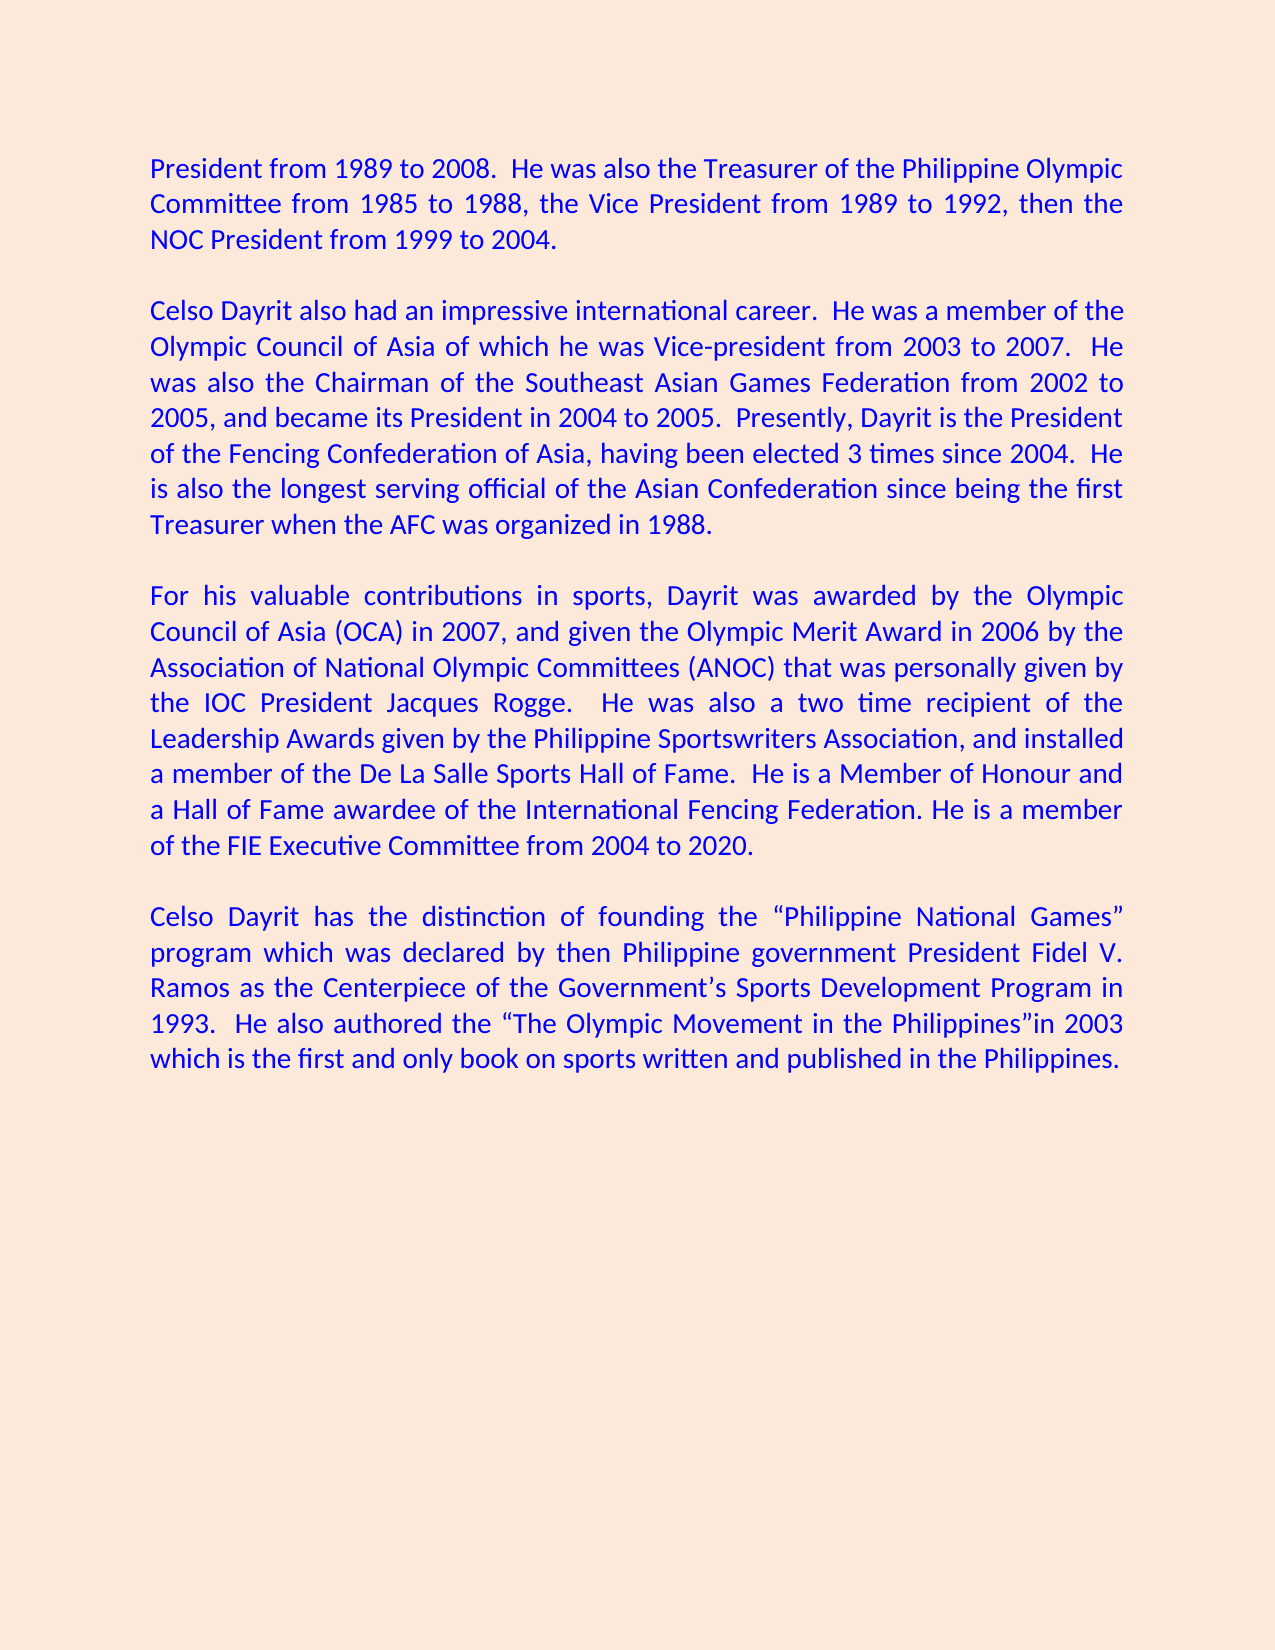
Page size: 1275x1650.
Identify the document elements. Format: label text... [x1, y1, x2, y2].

text For his valuable contributions in sports, Dayrit was awarded by the Olympic Council of Asia (OCA) in 2007, and given the Olympic Merit Award in 2006 by the Association of National Olympic Committees (ANOC) that was personally given by the IOC President Jacques Rogge. He was also a two time recipient of the Leadership Awards given by the Philippine Sportswriters Association, and installed a member of the De La Salle Sports Hall of Fame. He is a Member of Honour and a Hall of Fame awardee of the International Fencing Federation. He is a member of the FIE Executive Committee from 2004 to 2020. [150, 577, 1125, 862]
text Celso Dayrit has the distinction of founding the “Philippine National Games” program which was declared by then Philippine government President Fidel V. Ramos as the Centerpiece of the Government’s Sports Development Program in 1993. He also authored the “The Olympic Movement in the Philippines”in 2003 which is the first and only book on sports written and published in the Philippines. [150, 898, 1125, 1076]
text Celso Dayrit also had an impressive international career. He was a member of the Olympic Council of Asia of which he was Vice-president from 2003 to 2007. He was also the Chairman of the Southeast Asian Games Federation from 2002 to 2005, and became its President in 2004 to 2005. Presently, Dayrit is the President of the Fencing Confederation of Asia, having been elected 3 times since 2004. He is also the longest serving official of the Asian Confederation since being the first Treasurer when the AFC was organized in 1988. [150, 292, 1125, 542]
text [150, 150, 1125, 257]
